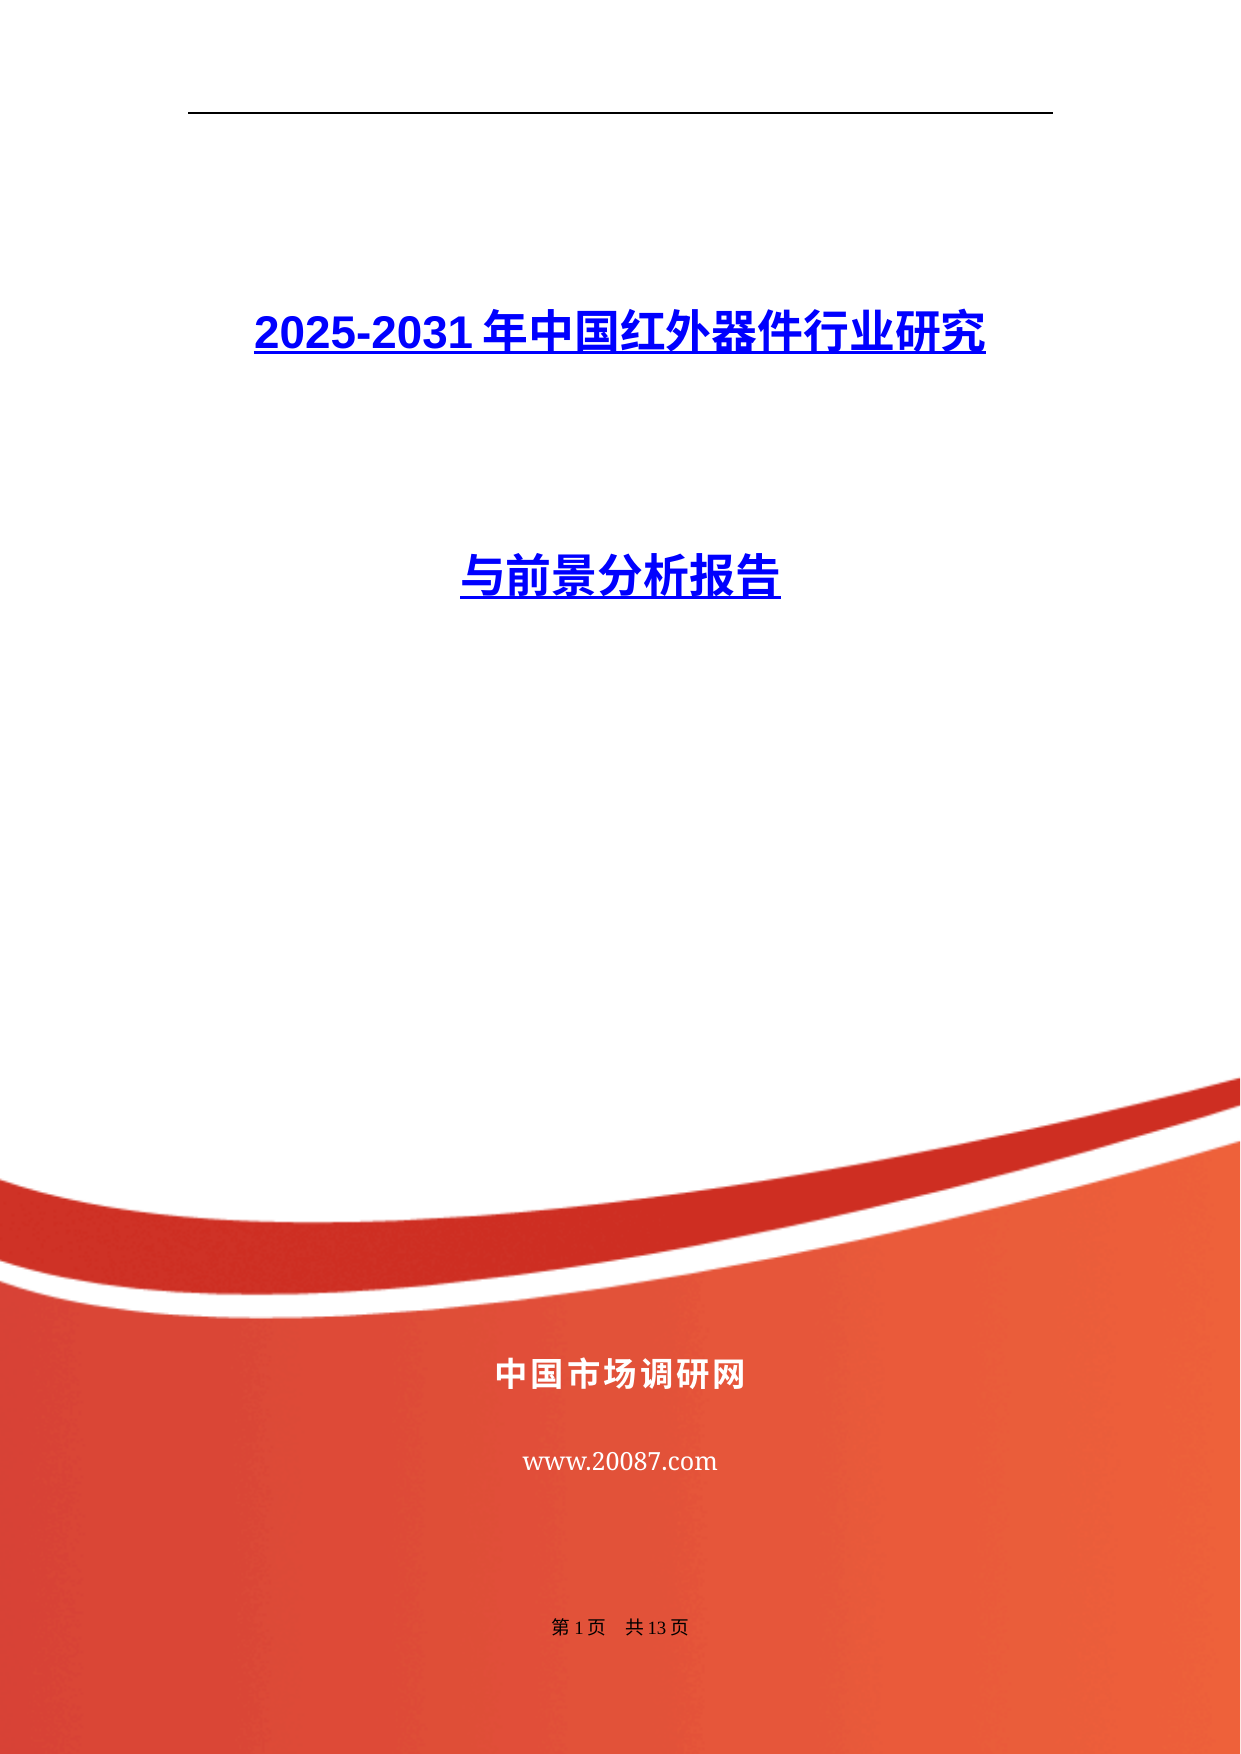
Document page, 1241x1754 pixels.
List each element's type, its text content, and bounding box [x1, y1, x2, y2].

text www.20087.com [187, 1428, 1053, 1493]
subtitle 中国市场调研网 [187, 1339, 1053, 1404]
table_header 2025-2031年中国红外器件行业研究与前景分析报告 [188, 207, 1053, 773]
picture [0, 1006, 1241, 1754]
